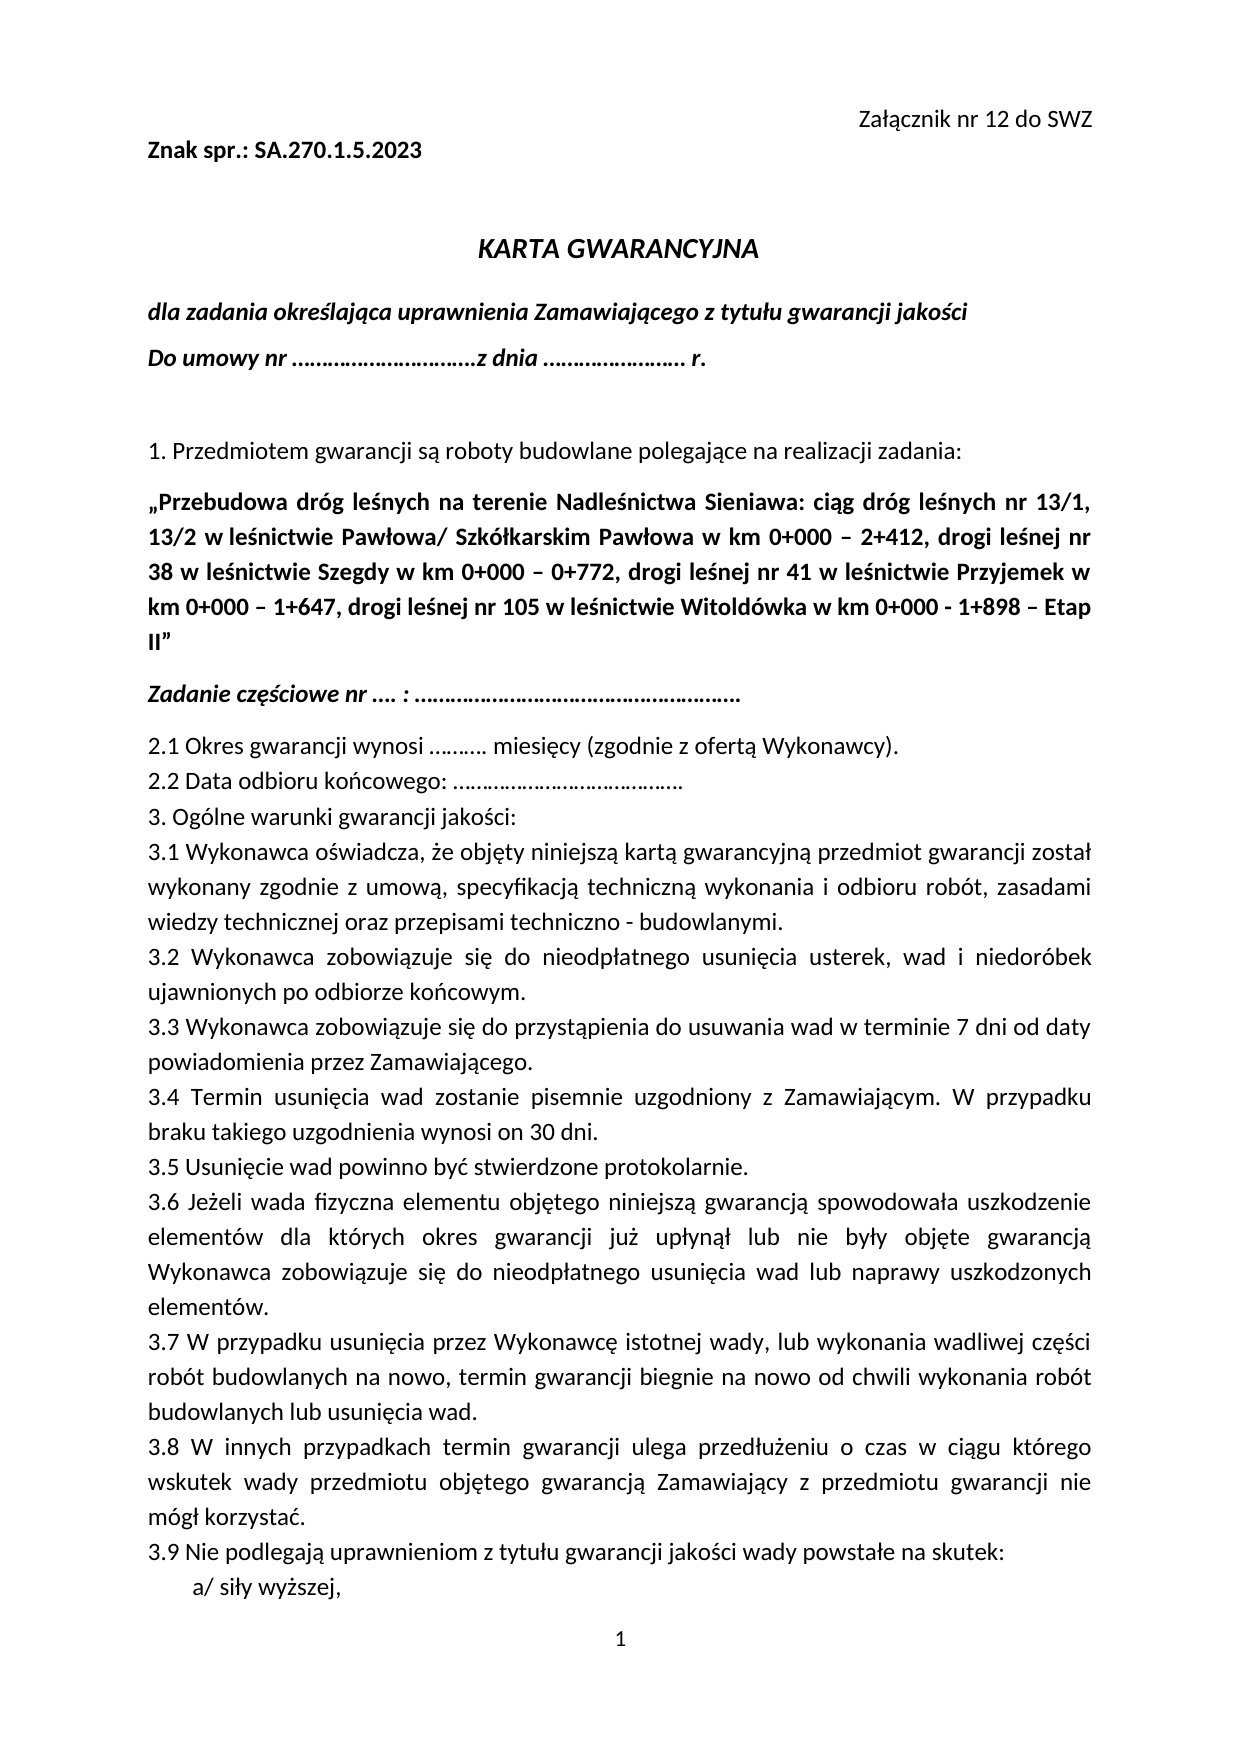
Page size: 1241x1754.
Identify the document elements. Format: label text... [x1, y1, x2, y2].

text Znak spr.: SA.270.1.5.2023 [148, 134, 1093, 164]
text 3.9 Nie podlegają uprawnieniom z tytułu gwarancji jakości wady powstałe na skutek: [148, 1536, 1093, 1567]
text 2.2 Data odbioru końcowego: …………………………………. [148, 765, 1093, 795]
text 3.4 Termin usunięcia wad zostanie pisemnie uzgodniony z Zamawiającym. W przypadku braku takiego uzgodnienia wynosi on 30 dni. [148, 1081, 1093, 1147]
text 3.5 Usunięcie wad powinno być stwierdzone protokolarnie. [148, 1151, 1093, 1182]
text KARTA GWARANCYJNA [148, 230, 1093, 266]
text 3.2 Wykonawca zobowiązuje się do nieodpłatnego usunięcia usterek, wad i niedoróbek ujawnionych po odbiorze końcowym. [148, 941, 1093, 1007]
text 3.1 Wykonawca oświadcza, że objęty niniejszą kartą gwarancyjną przedmiot gwarancji został wykonany zgodnie z umową, specyfikacją techniczną wykonania i odbioru robót, zasadami wiedzy technicznej oraz przepisami techniczno - budowlanymi. [148, 836, 1093, 937]
text 3. Ogólne warunki gwarancji jakości: [148, 801, 1093, 832]
text 3.8 W innych przypadkach termin gwarancji ulega przedłużeniu o czas w ciągu którego wskutek wady przedmiotu objętego gwarancją Zamawiający z przedmiotu gwarancji nie mógł korzystać. [148, 1431, 1093, 1532]
text dla zadania określająca uprawnienia Zamawiającego z tytułu gwarancji jakości [148, 296, 1093, 327]
text 3.7 W przypadku usunięcia przez Wykonawcę istotnej wady, lub wykonania wadliwej części robót budowlanych na nowo, termin gwarancji biegnie na nowo od chwili wykonania robót budowlanych lub usunięcia wad. [148, 1326, 1093, 1427]
text 3.3 Wykonawca zobowiązuje się do przystąpienia do usuwania wad w terminie 7 dni od daty powiadomienia przez Zamawiającego. [148, 1011, 1093, 1077]
text 2.1 Okres gwarancji wynosi ………. miesięcy (zgodnie z ofertą Wykonawcy). [148, 730, 1093, 760]
text Do umowy nr ………………………….z dnia …………………… r. [148, 342, 1093, 372]
text 3.6 Jeżeli wada fizyczna elementu objętego niniejszą gwarancją spowodowała uszkodzenie elementów dla których okres gwarancji już upłynął lub nie były objęte gwarancją Wykonawca zobowiązuje się do nieodpłatnego usunięcia wad lub naprawy uszkodzonych elementów. [148, 1186, 1093, 1322]
text Zadanie częściowe nr …. : ………………………………………………. [148, 678, 1093, 709]
text „Przebudowa dróg leśnych na terenie Nadleśnictwa Sieniawa: ciąg dróg leśnych nr 13/1, 13/2 w leśnictwie Pawłowa/ Szkółkarskim Pawłowa w km 0+000 – 2+412, drogi leśnej nr 38 w leśnictwie Szegdy w km 0+000 – 0+772, drogi leśnej nr 41 w leśnictwie Przyjemek w km 0+000 – 1+647, drogi leśnej nr 105 w leśnictwie Witoldówka w km 0+000 - 1+898 – Etap II” [148, 487, 1093, 657]
text a/ siły wyższej, [192, 1571, 1093, 1602]
text 1. Przedmiotem gwarancji są roboty budowlane polegające na realizacji zadania: [148, 435, 1093, 465]
text Załącznik nr 12 do SWZ [148, 103, 1093, 134]
